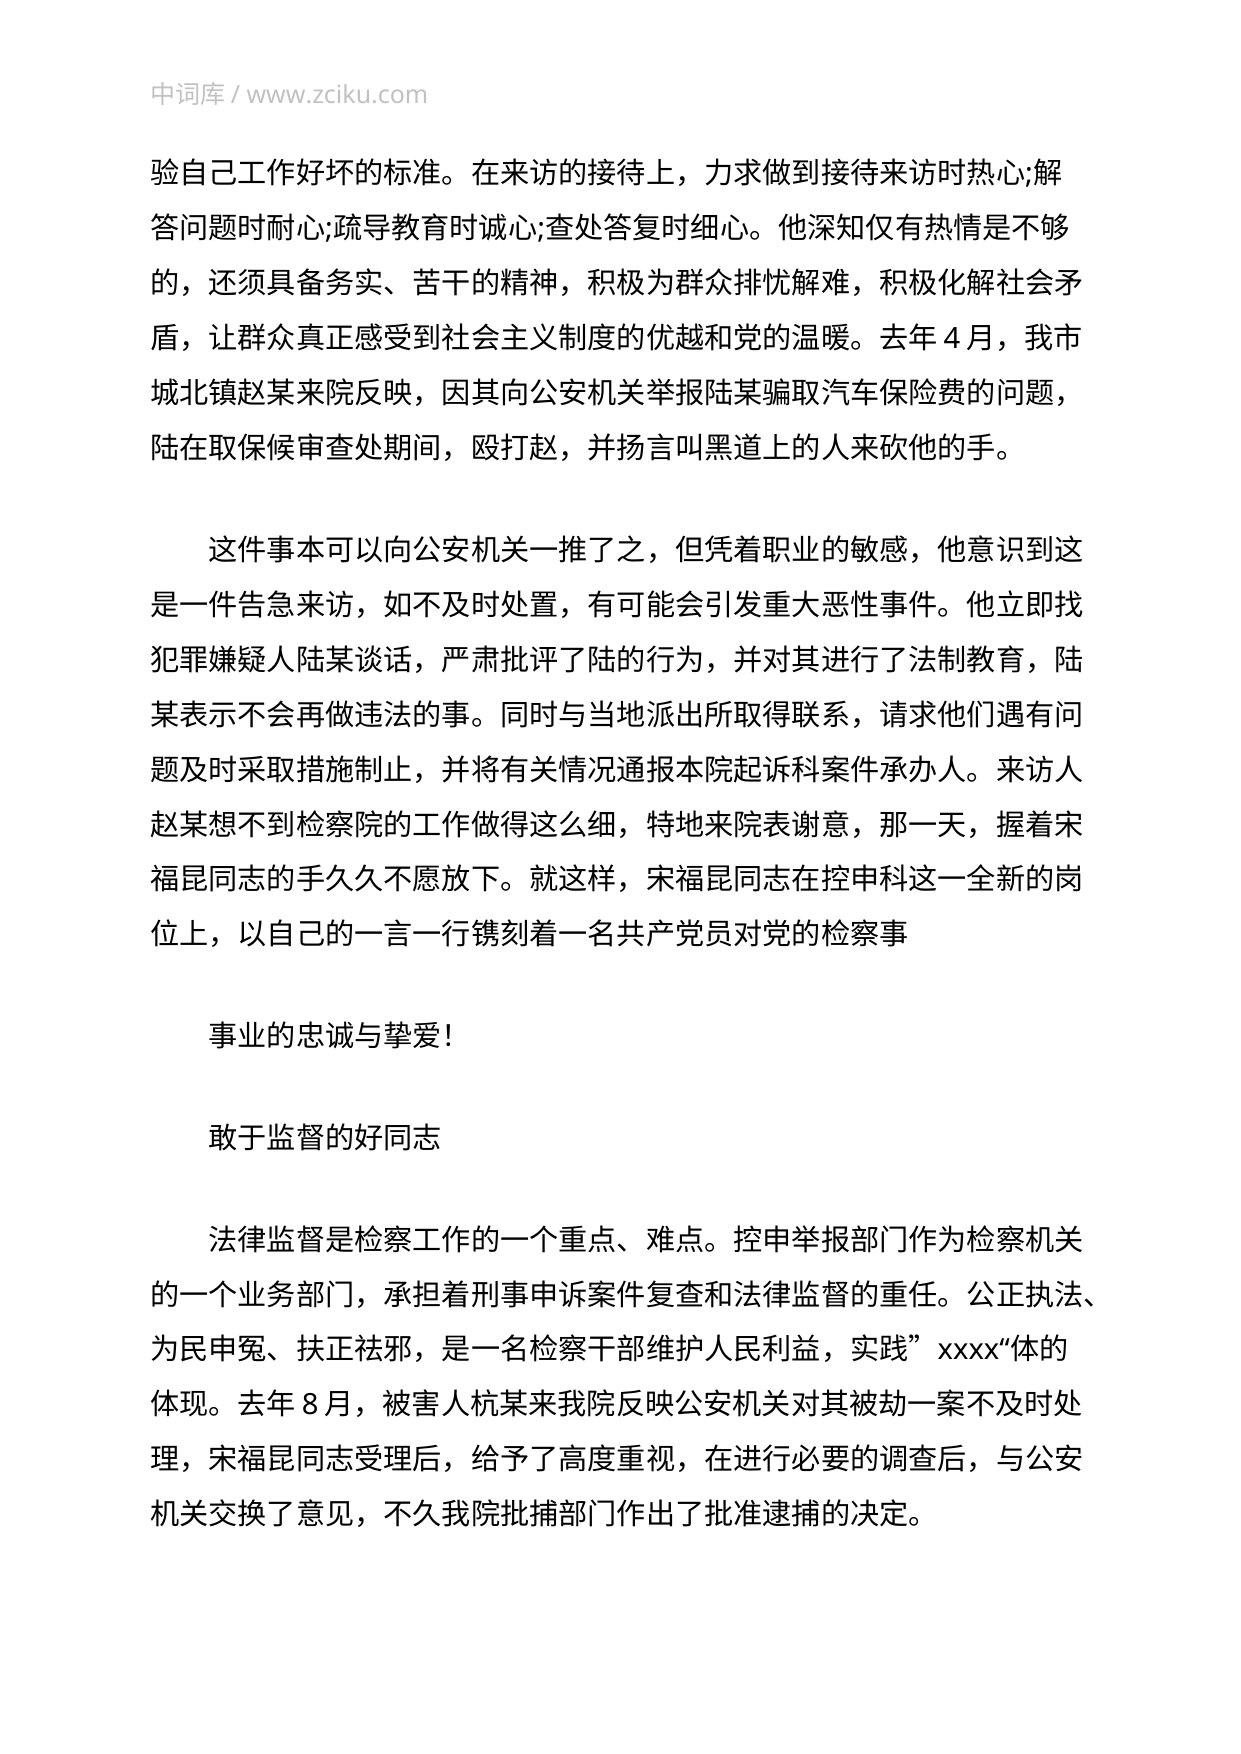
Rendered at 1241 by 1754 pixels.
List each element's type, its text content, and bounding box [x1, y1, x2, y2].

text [150, 150, 1090, 467]
text 这件事本可以向公安机关一推了之，但凭着职业的敏感，他意识到这是一件告急来访，如不及时处置，有可能会引发重大恶性事件。他立即找犯罪嫌疑人陆某谈话，严肃批评了陆的行为，并对其进行了法制教育，陆某表示不会再做违法的事。同时与当地派出所取得联系，请求他们遇有问题及时采取措施制止，并将有关情况通报本院起诉科案件承办人。来访人赵某想不到检察院的工作做得这么细，特地来院表谢意，那一天，握着宋福昆同志的手久久不愿放下。就这样，宋福昆同志在控申科这一全新的岗位上，以自己的一言一行镌刻着一名共产党员对党的检察事 [150, 527, 1090, 953]
text 法律监督是检察工作的一个重点、难点。控申举报部门作为检察机关的一个业务部门，承担着刑事申诉案件复查和法律监督的重任。公正执法、为民申冤、扶正祛邪，是一名检察干部维护人民利益，实践”xxxx“体的体现。去年8月，被害人杭某来我院反映公安机关对其被劫一案不及时处理，宋福昆同志受理后，给予了高度重视，在进行必要的调查后，与公安机关交换了意见，不久我院批捕部门作出了批准逮捕的决定。 [150, 1216, 1090, 1533]
text 事业的忠诚与挚爱！ [150, 1013, 1090, 1055]
text 敢于监督的好同志 [150, 1114, 1090, 1157]
